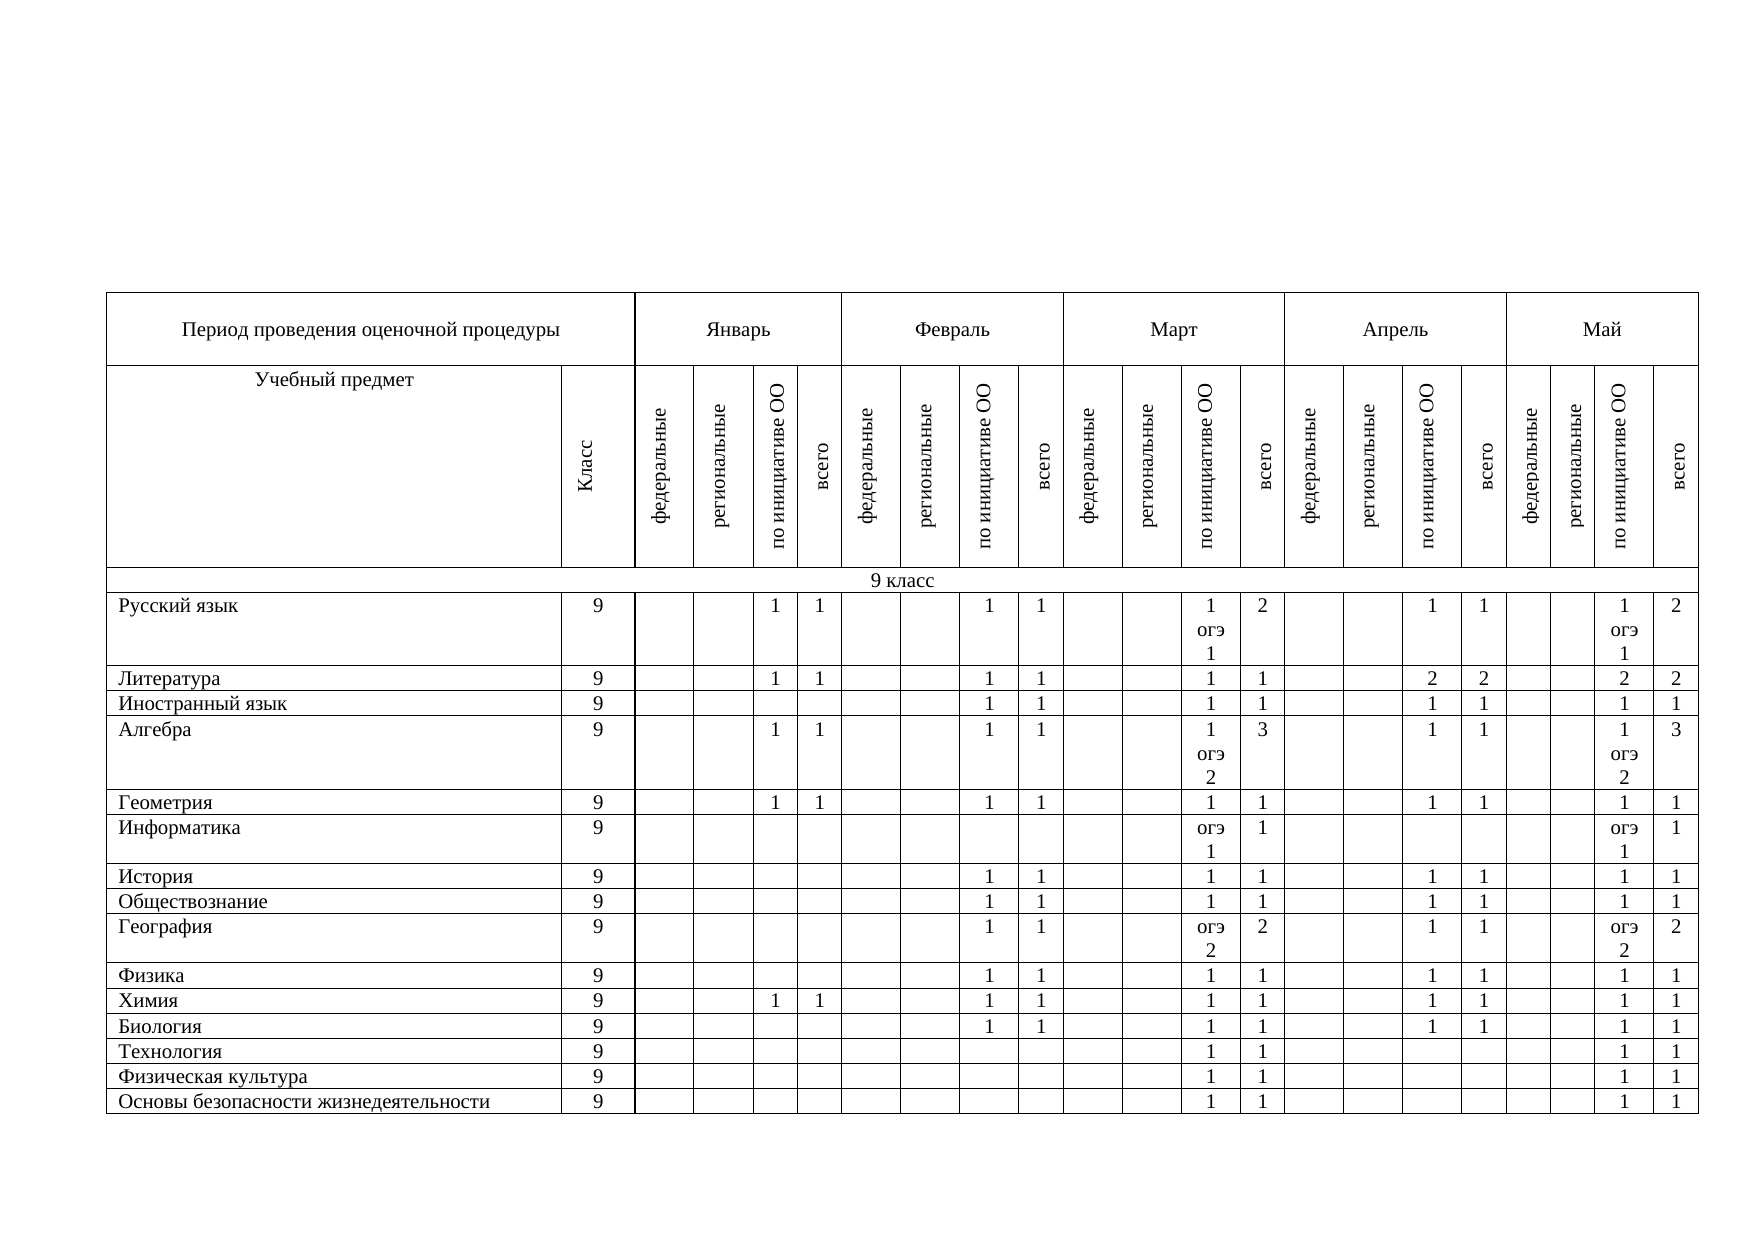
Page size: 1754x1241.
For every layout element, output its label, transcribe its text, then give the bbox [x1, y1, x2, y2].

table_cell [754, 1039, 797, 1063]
table_cell региональные [1551, 366, 1594, 567]
table_cell [1551, 666, 1594, 690]
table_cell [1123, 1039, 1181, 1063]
table_cell [636, 691, 693, 715]
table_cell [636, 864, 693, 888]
table_header Март [1064, 293, 1284, 365]
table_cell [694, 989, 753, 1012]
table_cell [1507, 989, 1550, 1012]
table_cell [1064, 691, 1122, 715]
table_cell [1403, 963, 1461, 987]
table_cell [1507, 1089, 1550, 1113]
table_cell Учебный предмет [107, 366, 561, 567]
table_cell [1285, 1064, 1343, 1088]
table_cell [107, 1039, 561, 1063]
table_cell всего [1654, 366, 1698, 567]
table_cell [1123, 691, 1181, 715]
table_cell [636, 790, 693, 814]
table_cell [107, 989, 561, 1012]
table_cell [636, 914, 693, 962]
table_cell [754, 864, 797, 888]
table_cell региональные [1344, 366, 1402, 567]
table_cell [1507, 691, 1550, 715]
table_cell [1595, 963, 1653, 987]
table_cell 1 [1654, 691, 1698, 715]
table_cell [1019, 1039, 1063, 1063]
table_cell [1064, 716, 1122, 789]
table_cell Русский язык [107, 593, 561, 665]
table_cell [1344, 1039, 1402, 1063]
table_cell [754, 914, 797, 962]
table_cell 2 [1462, 666, 1506, 690]
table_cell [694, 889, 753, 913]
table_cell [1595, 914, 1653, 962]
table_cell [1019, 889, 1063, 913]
table_cell 1 [960, 691, 1018, 715]
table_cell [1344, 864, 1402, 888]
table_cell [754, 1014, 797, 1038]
table_header Февраль [842, 293, 1063, 365]
table_cell [1285, 593, 1343, 665]
table_cell 1 [1462, 716, 1506, 789]
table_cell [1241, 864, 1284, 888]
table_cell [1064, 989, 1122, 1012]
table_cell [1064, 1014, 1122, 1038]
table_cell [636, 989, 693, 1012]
table_cell [842, 716, 900, 789]
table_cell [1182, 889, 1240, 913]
table_cell [901, 716, 959, 789]
table_cell 2 [1654, 666, 1698, 690]
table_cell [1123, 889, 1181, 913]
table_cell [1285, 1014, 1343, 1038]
table_cell [1507, 666, 1550, 690]
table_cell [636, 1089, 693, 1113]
table_cell [1551, 593, 1594, 665]
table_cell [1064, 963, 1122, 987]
table_cell [901, 593, 959, 665]
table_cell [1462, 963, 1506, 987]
table_cell Алгебра [107, 716, 561, 789]
table_cell 1 [754, 593, 797, 665]
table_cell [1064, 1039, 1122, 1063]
table_cell по инициативе ОО [1182, 366, 1240, 567]
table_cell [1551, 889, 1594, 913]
table_cell 1 [1182, 691, 1240, 715]
table_cell [901, 691, 959, 715]
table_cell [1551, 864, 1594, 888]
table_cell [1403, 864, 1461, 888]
table_cell по инициативе ОО [960, 366, 1018, 567]
table_cell 1 [960, 790, 1018, 814]
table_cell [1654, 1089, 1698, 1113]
table_cell 1 [1462, 593, 1506, 665]
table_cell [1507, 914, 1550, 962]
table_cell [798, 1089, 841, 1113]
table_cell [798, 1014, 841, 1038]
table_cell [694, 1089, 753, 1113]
table_cell [1551, 691, 1594, 715]
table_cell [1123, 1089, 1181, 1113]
table_cell 1 [798, 716, 841, 789]
table_cell по инициативе ОО [1595, 366, 1653, 567]
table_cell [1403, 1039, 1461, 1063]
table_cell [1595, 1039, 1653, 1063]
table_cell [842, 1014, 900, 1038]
table_cell 9 [562, 593, 634, 665]
table_header Апрель [1285, 293, 1506, 365]
table_cell [636, 593, 693, 665]
table_cell 1 [1241, 815, 1284, 863]
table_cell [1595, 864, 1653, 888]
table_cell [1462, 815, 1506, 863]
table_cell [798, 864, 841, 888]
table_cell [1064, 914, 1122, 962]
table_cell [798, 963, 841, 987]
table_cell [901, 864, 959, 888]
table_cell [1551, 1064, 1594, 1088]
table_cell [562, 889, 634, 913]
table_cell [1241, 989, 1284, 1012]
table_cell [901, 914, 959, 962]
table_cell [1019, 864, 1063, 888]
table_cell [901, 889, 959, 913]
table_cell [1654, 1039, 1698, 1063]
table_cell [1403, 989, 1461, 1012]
table_cell [694, 716, 753, 789]
table_cell 1 [1462, 691, 1506, 715]
table_cell 1 [1462, 790, 1506, 814]
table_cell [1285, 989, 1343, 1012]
table_cell 9 класс [107, 568, 1698, 592]
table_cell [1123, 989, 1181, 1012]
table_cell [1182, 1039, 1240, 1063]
table_cell 9 [562, 716, 634, 789]
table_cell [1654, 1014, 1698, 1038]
table_cell 3 [1241, 716, 1284, 789]
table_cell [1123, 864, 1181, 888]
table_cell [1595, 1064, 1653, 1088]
table_cell 1 [1019, 691, 1063, 715]
table_cell 1 [1403, 716, 1461, 789]
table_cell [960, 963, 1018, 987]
table_cell 1 [960, 593, 1018, 665]
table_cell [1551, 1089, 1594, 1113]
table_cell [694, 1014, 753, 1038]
table_cell Иностранный язык [107, 691, 561, 715]
table_cell [901, 815, 959, 863]
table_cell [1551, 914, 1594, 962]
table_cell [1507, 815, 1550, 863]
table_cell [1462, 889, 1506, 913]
table_cell 9 [562, 666, 634, 690]
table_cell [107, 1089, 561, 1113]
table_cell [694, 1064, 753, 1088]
table_cell федеральные [1064, 366, 1122, 567]
table_cell [842, 666, 900, 690]
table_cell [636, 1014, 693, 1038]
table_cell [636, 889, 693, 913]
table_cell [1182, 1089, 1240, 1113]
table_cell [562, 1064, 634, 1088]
table_cell 2 [1403, 666, 1461, 690]
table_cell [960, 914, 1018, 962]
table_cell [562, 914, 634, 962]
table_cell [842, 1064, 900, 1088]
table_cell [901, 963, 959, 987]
table_cell [960, 815, 1018, 863]
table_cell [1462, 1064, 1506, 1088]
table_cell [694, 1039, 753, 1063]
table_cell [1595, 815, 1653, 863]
table_cell региональные [694, 366, 753, 567]
table_header Май [1507, 293, 1698, 365]
table_cell [694, 815, 753, 863]
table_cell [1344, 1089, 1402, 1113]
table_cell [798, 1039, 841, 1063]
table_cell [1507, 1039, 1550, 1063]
table_cell 1 [1241, 666, 1284, 690]
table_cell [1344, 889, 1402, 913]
table_cell 9 [562, 691, 634, 715]
table_cell [1285, 815, 1343, 863]
table_cell 1 [1241, 691, 1284, 715]
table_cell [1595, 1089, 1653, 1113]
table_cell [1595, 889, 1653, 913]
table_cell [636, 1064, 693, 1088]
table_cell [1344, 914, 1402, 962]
table_cell всего [1462, 366, 1506, 567]
table_cell 1 [1019, 716, 1063, 789]
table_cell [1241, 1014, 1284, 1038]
table_cell 1 огэ1 [1595, 593, 1653, 665]
table_cell Информатика [107, 815, 561, 863]
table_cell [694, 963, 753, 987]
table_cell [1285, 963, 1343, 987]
table_cell [1344, 666, 1402, 690]
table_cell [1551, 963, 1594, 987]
table_cell региональные [901, 366, 959, 567]
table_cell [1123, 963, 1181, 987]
table_cell федеральные [842, 366, 900, 567]
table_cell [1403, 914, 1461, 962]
table_cell всего [1241, 366, 1284, 567]
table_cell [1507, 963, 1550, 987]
table_cell 1 огэ2 [1595, 716, 1653, 789]
table_cell 1 [1019, 666, 1063, 690]
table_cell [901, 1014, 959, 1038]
table_cell 3 [1654, 716, 1698, 789]
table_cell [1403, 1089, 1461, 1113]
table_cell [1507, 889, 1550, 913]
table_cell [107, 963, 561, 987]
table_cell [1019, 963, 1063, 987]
table_cell Геометрия [107, 790, 561, 814]
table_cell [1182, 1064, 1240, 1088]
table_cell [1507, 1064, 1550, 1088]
table_cell [1344, 790, 1402, 814]
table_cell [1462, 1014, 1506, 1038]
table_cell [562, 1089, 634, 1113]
table_cell 1 [1595, 691, 1653, 715]
table_cell 1 огэ1 [1182, 593, 1240, 665]
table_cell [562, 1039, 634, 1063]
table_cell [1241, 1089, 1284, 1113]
table_cell 1 [754, 790, 797, 814]
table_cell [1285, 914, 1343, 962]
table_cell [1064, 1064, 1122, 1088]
table_cell [1285, 691, 1343, 715]
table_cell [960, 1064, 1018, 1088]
table_cell [1551, 716, 1594, 789]
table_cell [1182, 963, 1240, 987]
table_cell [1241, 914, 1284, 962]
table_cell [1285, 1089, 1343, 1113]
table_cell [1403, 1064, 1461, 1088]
table_cell 1 [798, 593, 841, 665]
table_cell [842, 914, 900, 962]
table_cell [1064, 593, 1122, 665]
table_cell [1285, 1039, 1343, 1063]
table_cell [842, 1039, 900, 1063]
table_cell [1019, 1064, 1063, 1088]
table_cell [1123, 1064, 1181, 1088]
table_cell 2 [1654, 593, 1698, 665]
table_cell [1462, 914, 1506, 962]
table_cell [1064, 790, 1122, 814]
table_cell [1551, 790, 1594, 814]
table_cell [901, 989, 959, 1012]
table_cell [1344, 593, 1402, 665]
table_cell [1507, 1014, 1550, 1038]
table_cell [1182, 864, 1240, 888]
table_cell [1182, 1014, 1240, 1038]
table_cell [754, 815, 797, 863]
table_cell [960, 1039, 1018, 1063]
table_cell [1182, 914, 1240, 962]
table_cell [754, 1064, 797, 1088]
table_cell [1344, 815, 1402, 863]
table_cell [636, 815, 693, 863]
table_cell 1 огэ2 [1182, 716, 1240, 789]
table_cell огэ1 [1182, 815, 1240, 863]
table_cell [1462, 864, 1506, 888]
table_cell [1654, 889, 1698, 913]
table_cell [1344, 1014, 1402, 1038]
table_cell [798, 691, 841, 715]
table_cell [1019, 815, 1063, 863]
table_cell [694, 593, 753, 665]
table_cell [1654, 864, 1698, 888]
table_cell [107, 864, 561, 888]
table_cell [1344, 691, 1402, 715]
table_cell Литература [107, 666, 561, 690]
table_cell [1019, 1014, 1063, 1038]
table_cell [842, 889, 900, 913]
table_cell 1 [798, 790, 841, 814]
table_header Период проведения оценочной процедуры [107, 293, 634, 365]
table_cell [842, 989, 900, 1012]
table_cell 1 [1654, 790, 1698, 814]
table_cell [1123, 666, 1181, 690]
table_cell 9 [562, 790, 634, 814]
table_cell [1064, 815, 1122, 863]
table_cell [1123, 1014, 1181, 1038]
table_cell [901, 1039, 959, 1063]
table_header Январь [636, 293, 841, 365]
table_cell всего [1019, 366, 1063, 567]
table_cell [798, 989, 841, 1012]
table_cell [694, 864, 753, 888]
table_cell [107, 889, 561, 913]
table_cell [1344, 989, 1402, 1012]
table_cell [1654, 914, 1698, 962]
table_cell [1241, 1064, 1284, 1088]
table_cell 1 [1403, 691, 1461, 715]
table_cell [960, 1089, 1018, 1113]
table_cell [1285, 716, 1343, 789]
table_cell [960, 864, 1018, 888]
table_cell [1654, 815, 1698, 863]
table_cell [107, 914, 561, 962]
table_cell региональные [1123, 366, 1181, 567]
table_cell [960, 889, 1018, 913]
table_cell [842, 691, 900, 715]
table_cell [901, 666, 959, 690]
table_cell 2 [1595, 666, 1653, 690]
table_cell [636, 666, 693, 690]
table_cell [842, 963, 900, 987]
table_cell 1 [1182, 666, 1240, 690]
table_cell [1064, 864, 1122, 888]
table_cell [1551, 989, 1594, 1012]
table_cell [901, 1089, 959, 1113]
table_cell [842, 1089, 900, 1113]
table_cell [636, 716, 693, 789]
table_cell [1507, 716, 1550, 789]
table_cell федеральные [1285, 366, 1343, 567]
table_cell 1 [1241, 790, 1284, 814]
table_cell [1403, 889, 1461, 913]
table_cell [694, 790, 753, 814]
table_cell 2 [1241, 593, 1284, 665]
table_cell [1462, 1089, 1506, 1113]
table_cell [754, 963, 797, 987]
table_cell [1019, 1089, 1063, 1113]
table_cell [798, 815, 841, 863]
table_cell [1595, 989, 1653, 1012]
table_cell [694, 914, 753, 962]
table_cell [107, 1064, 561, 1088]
table_cell [842, 815, 900, 863]
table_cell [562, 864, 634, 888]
table_cell 1 [960, 666, 1018, 690]
table_cell 1 [798, 666, 841, 690]
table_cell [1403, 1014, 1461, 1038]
table_cell [1285, 666, 1343, 690]
table_cell [901, 790, 959, 814]
table_cell [754, 691, 797, 715]
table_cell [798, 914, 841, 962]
table_cell [842, 593, 900, 665]
table_cell [842, 790, 900, 814]
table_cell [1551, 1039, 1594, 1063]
table_cell [1123, 593, 1181, 665]
table_cell [694, 691, 753, 715]
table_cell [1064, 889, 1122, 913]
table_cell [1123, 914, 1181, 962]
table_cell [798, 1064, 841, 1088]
table_cell 1 [1403, 593, 1461, 665]
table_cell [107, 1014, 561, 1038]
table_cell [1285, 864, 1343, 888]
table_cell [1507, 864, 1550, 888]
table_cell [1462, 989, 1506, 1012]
table_cell 1 [1403, 790, 1461, 814]
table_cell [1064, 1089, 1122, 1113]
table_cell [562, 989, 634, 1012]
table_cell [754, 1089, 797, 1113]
table_cell [1344, 716, 1402, 789]
table_cell [1123, 815, 1181, 863]
table_cell всего [798, 366, 841, 567]
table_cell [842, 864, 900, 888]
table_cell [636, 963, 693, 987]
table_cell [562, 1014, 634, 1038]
table_cell [1507, 593, 1550, 665]
table_cell Класс [562, 366, 634, 567]
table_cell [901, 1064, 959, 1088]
table_cell по инициативе ОО [754, 366, 797, 567]
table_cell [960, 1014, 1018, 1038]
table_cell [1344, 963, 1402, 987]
table_cell федеральные [636, 366, 693, 567]
table_cell 1 [1019, 593, 1063, 665]
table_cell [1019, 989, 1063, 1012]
table_cell 1 [1595, 790, 1653, 814]
table_cell 1 [754, 716, 797, 789]
table_cell 9 [562, 815, 634, 863]
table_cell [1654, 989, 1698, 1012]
table_cell 1 [960, 716, 1018, 789]
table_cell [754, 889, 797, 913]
table_cell по инициативе ОО [1403, 366, 1461, 567]
table_cell федеральные [1507, 366, 1550, 567]
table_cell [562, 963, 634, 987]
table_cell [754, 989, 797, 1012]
table_cell [1064, 666, 1122, 690]
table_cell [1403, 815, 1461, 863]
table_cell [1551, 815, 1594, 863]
table_cell 1 [754, 666, 797, 690]
table_cell [1123, 716, 1181, 789]
table_cell [694, 666, 753, 690]
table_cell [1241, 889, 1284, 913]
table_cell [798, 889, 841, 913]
table_cell [1285, 790, 1343, 814]
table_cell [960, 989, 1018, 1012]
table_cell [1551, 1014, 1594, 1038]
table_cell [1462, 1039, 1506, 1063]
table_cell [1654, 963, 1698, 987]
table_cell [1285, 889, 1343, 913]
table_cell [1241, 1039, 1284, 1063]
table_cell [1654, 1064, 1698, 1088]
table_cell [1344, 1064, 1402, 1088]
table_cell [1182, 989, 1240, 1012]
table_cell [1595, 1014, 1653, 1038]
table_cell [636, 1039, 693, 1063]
table_cell 1 [1182, 790, 1240, 814]
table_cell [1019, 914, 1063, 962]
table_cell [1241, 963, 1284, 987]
table_cell 1 [1019, 790, 1063, 814]
table_cell [1123, 790, 1181, 814]
table_cell [1507, 790, 1550, 814]
